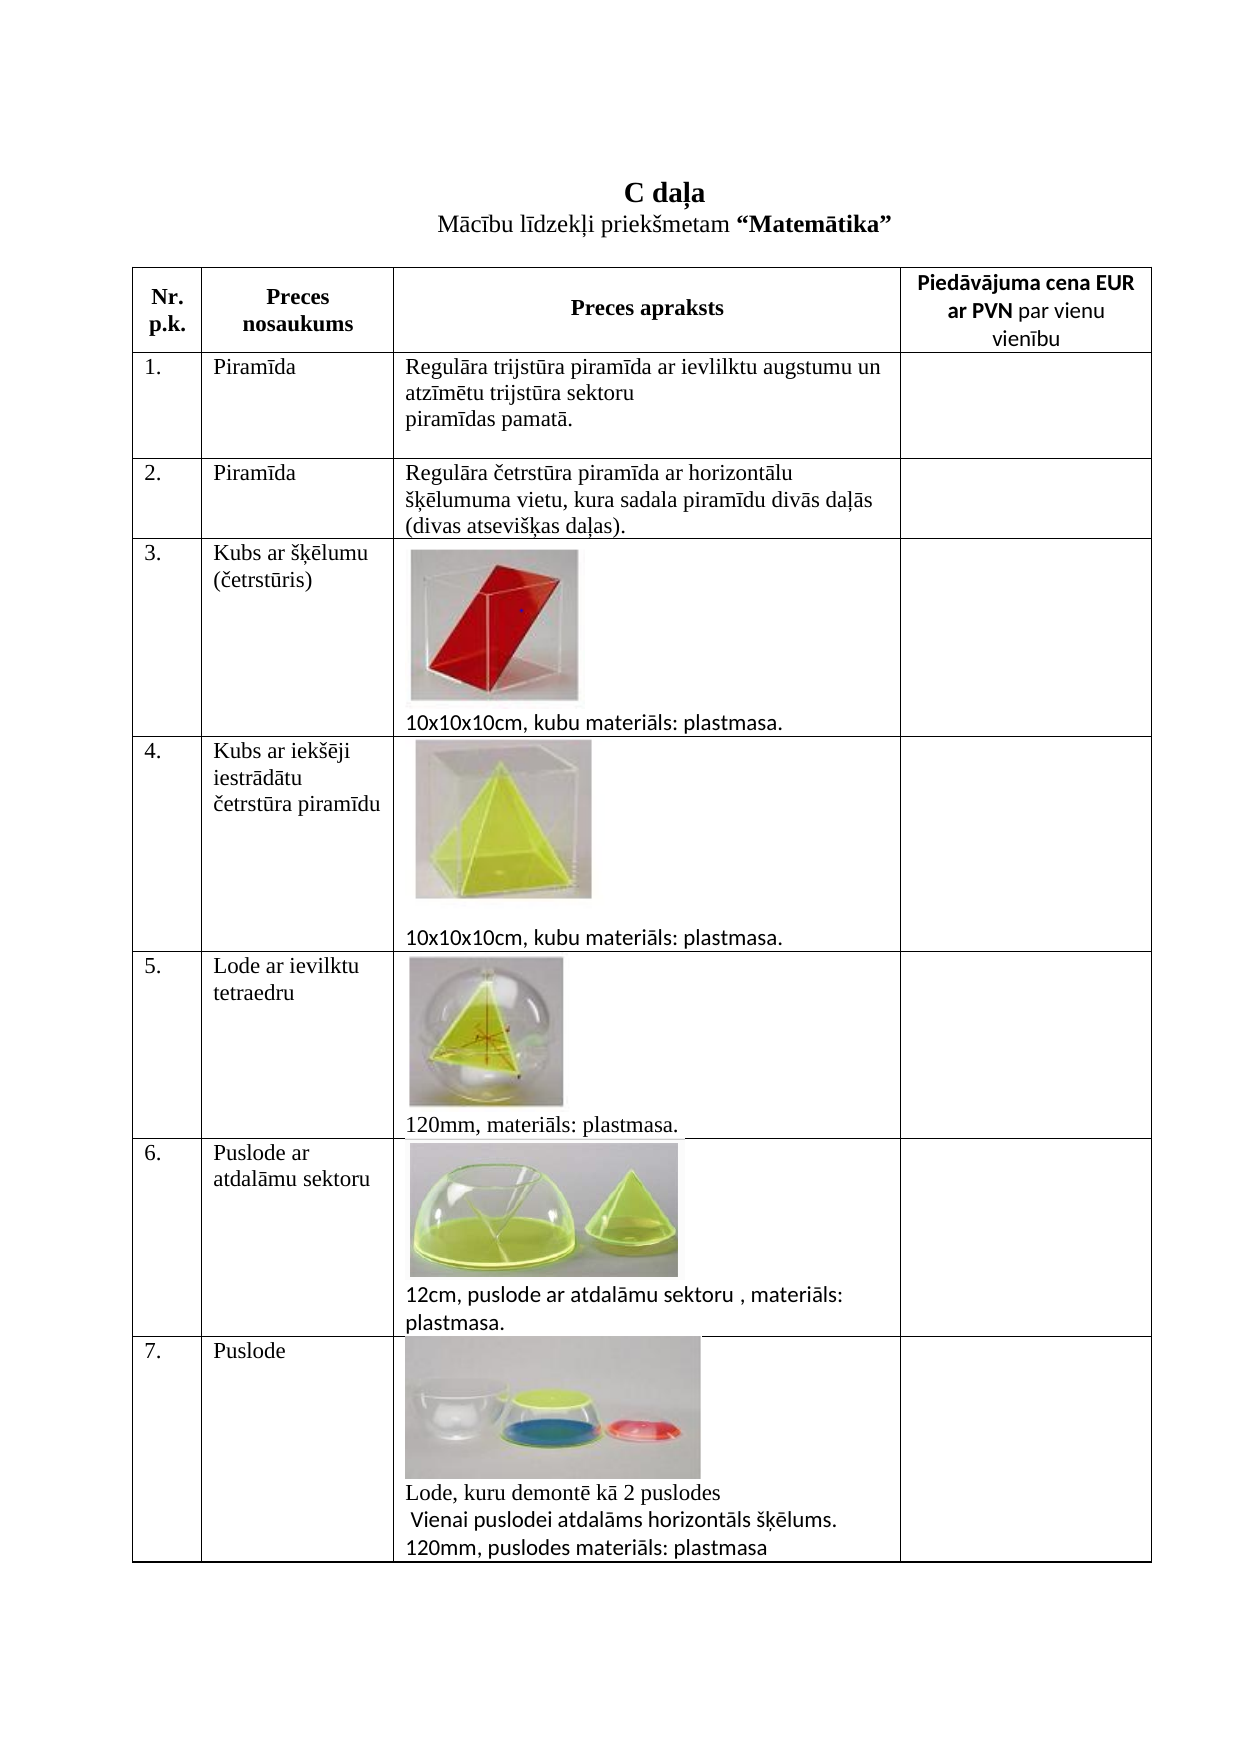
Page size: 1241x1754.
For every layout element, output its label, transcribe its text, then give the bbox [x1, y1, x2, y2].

picture [405, 539, 585, 709]
table_cell Kubs ar šķēlumu (četrstūris) [202, 539, 393, 736]
text Mācību līdzekļi priekšmetam “Matemātika” [177, 209, 1152, 238]
table_cell 1. [133, 353, 201, 458]
table_cell Regulāra četrstūra piramīda ar horizontālu šķēlumuma vietu, kura sadala piramīdu divās daļās (divas atsevišķas daļas). [394, 459, 900, 538]
table_cell 10x10x10cm, kubu materiāls: plastmasa. [394, 539, 900, 736]
picture [405, 1138, 685, 1280]
table_cell Piramīda [202, 459, 393, 538]
table_cell [901, 459, 1151, 538]
table_header Preces apraksts [394, 268, 900, 352]
table_cell 7. [133, 1337, 201, 1561]
table_cell [901, 952, 1151, 1138]
table_cell 10x10x10cm, kubu materiāls: plastmasa. [394, 737, 900, 951]
table_cell Kubs ar iekšēji iestrādātu četrstūra piramīdu [202, 737, 393, 951]
picture [405, 737, 617, 924]
table_cell [901, 1337, 1151, 1561]
table_cell Puslode ar atdalāmu sektoru [202, 1139, 393, 1336]
table_cell 12cm, puslode ar atdalāmu sektoru , materiāls: plastmasa. [394, 1139, 900, 1336]
table_cell [901, 1139, 1151, 1336]
text C daļa [177, 176, 1152, 209]
table_cell 5. [133, 952, 201, 1138]
table_cell 2. [133, 459, 201, 538]
table_cell 4. [133, 737, 201, 951]
table_header Nr. p.k. [133, 268, 201, 352]
table_cell 6. [133, 1139, 201, 1336]
table_cell Piramīda [202, 353, 393, 458]
table_cell 120mm, materiāls: plastmasa. [394, 952, 900, 1138]
table_cell [901, 539, 1151, 736]
table_cell Regulāra trijstūra piramīda ar ievlilktu augstumu un atzīmētu trijstūra sektoru piramīdas pamatā. [394, 353, 900, 458]
table_cell Lode, kuru demontē kā 2 puslodes Vienai puslodei atdalāms horizontāls šķēlums. 120mm, puslodes materiāls: plastmasa [394, 1337, 900, 1561]
table_cell Lode ar ievilktu tetraedru [202, 952, 393, 1138]
table_cell [901, 737, 1151, 951]
table_cell [901, 353, 1151, 458]
table_cell 3. [133, 539, 201, 736]
picture [405, 1336, 702, 1479]
table_header Preces nosaukums [202, 268, 393, 352]
table_header Piedāvājuma cena EUR ar PVN par vienu vienību [901, 268, 1151, 352]
table_cell Puslode [202, 1337, 393, 1561]
picture [405, 952, 576, 1112]
